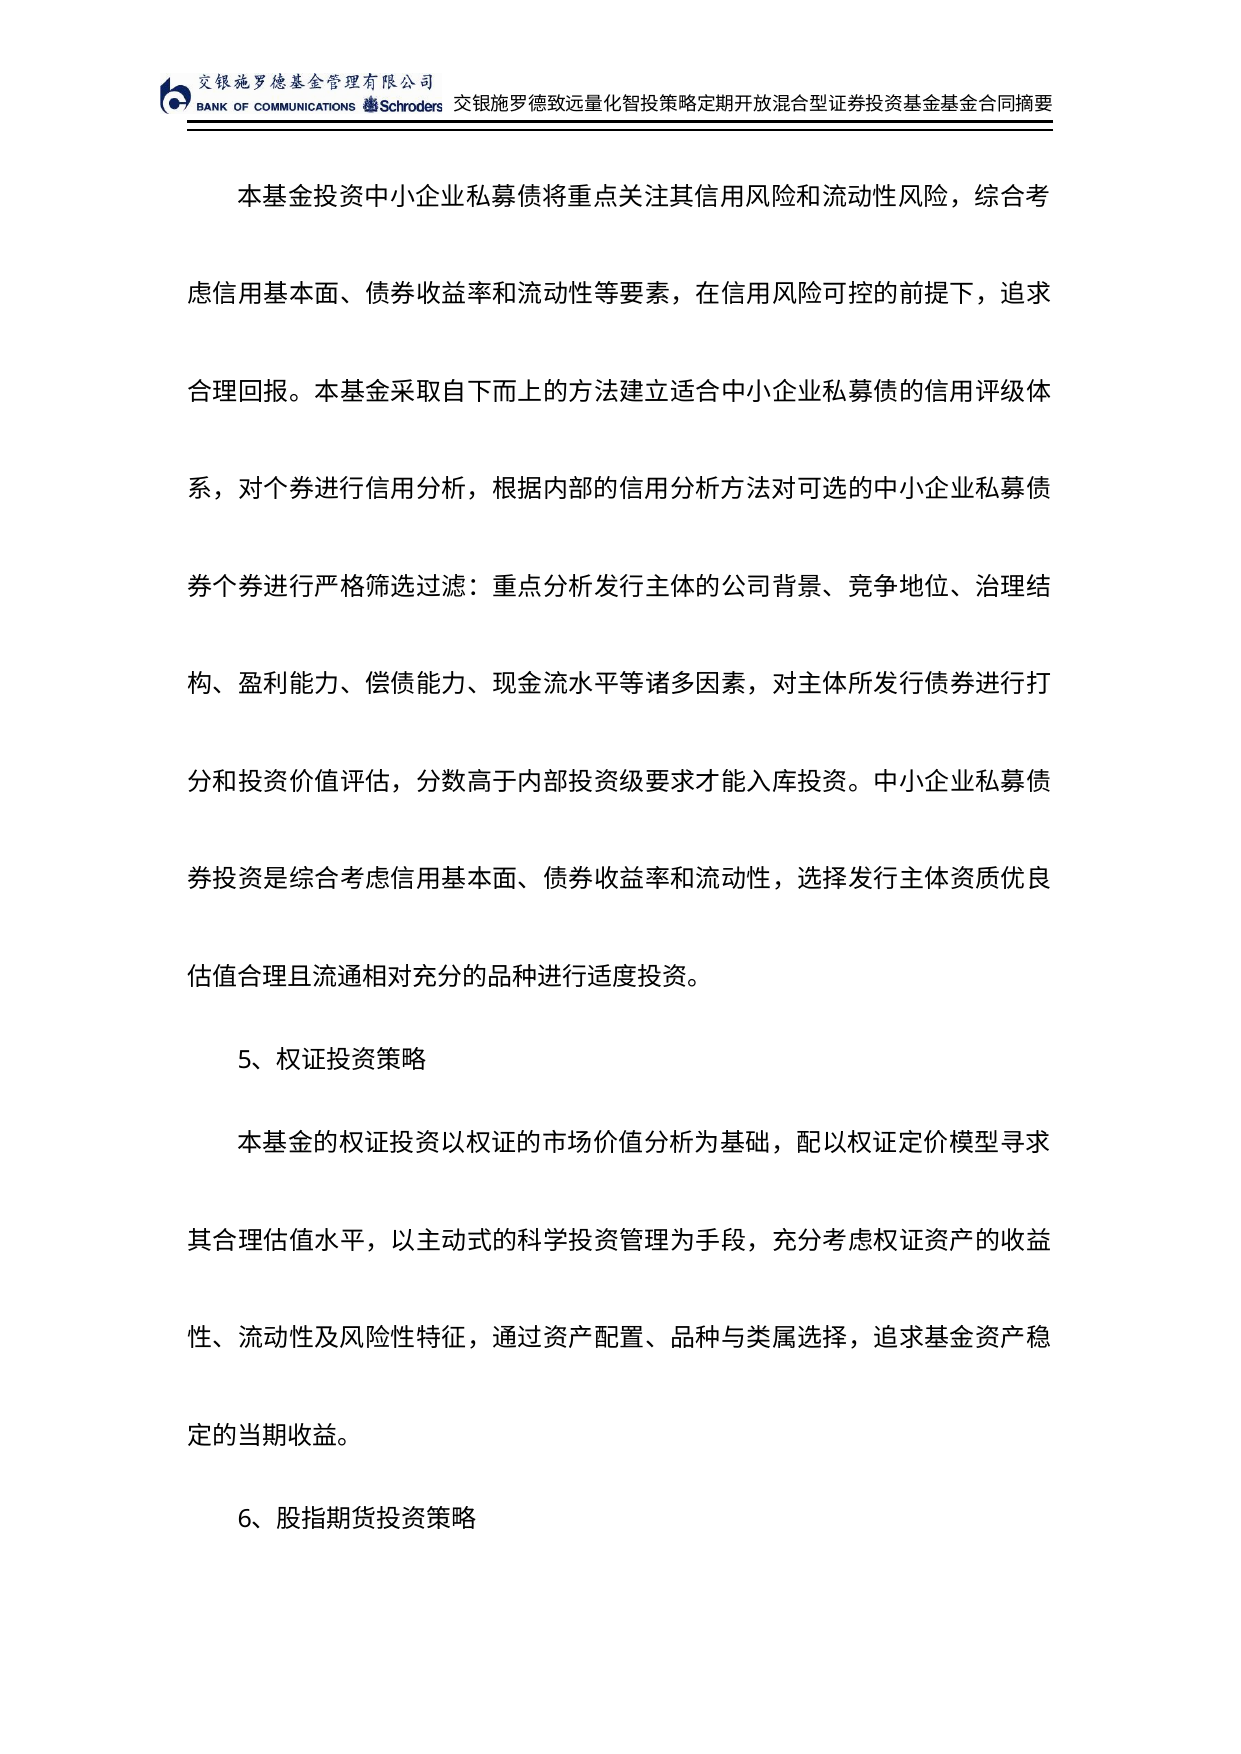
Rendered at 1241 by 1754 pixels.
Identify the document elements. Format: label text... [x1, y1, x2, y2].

picture [160, 73, 443, 114]
text 6、股指期货投资策略 [187, 1484, 1053, 1549]
text 本基金的权证投资以权证的市场价值分析为基础，配以权证定价模型寻求其合理估值水平，以主动式的科学投资管理为手段，充分考虑权证资产的收益性、流动性及风险性特征，通过资产配置、品种与类属选择，追求基金资产稳定的当期收益。 [187, 1108, 1053, 1466]
text 本基金投资中小企业私募债将重点关注其信用风险和流动性风险，综合考虑信用基本面、债券收益率和流动性等要素，在信用风险可控的前提下，追求合理回报。本基金采取自下而上的方法建立适合中小企业私募债的信用评级体系，对个券进行信用分析，根据内部的信用分析方法对可选的中小企业私募债券个券进行严格筛选过滤：重点分析发行主体的公司背景、竞争地位、治理结构、盈利能力、偿债能力、现金流水平等诸多因素，对主体所发行债券进行打分和投资价值评估，分数高于内部投资级要求才能入库投资。中小企业私募债券投资是综合考虑信用基本面、债券收益率和流动性，选择发行主体资质优良，估值合理且流通相对充分的品种进行适度投资。 [187, 162, 1053, 1007]
text 5、权证投资策略 [187, 1025, 1053, 1090]
